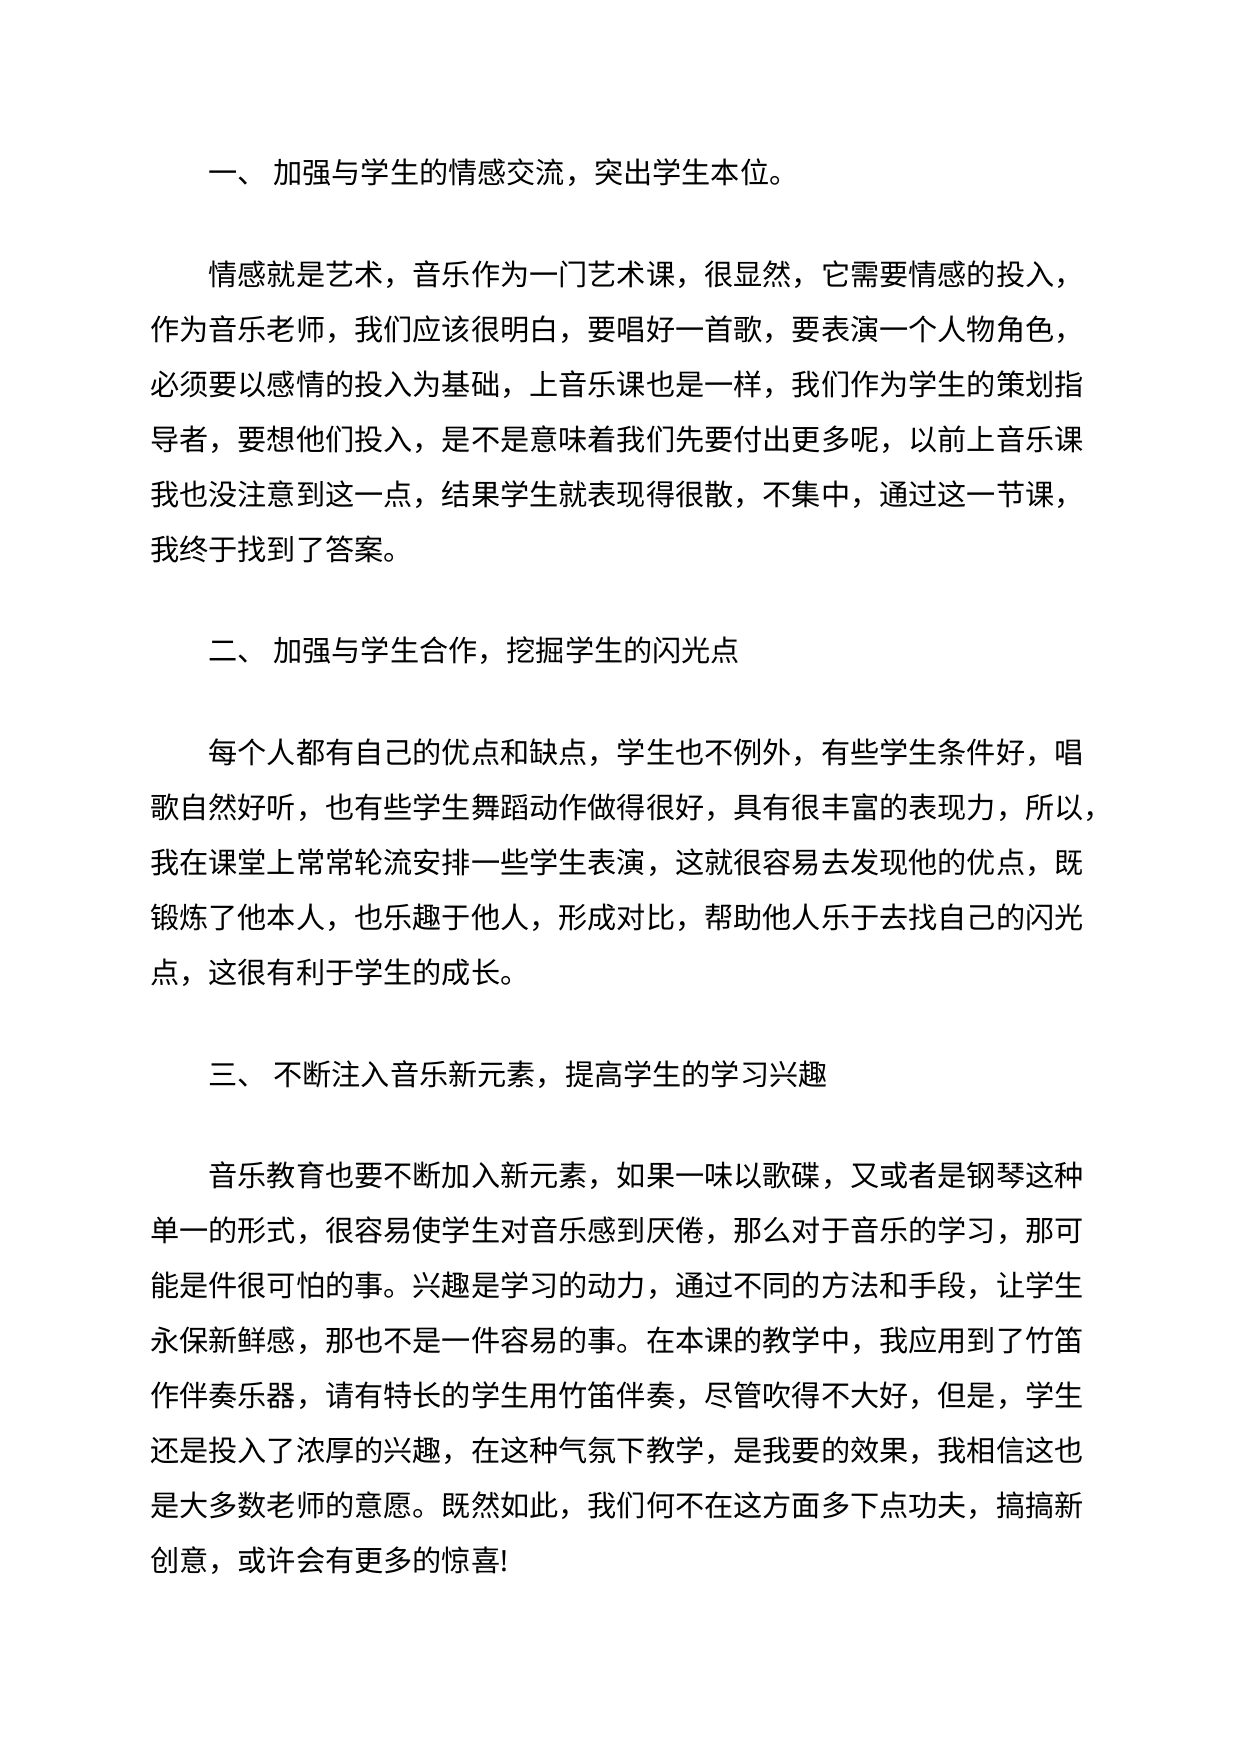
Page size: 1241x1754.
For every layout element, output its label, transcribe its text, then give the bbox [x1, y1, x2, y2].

text 三、 不断注入音乐新元素，提高学生的学习兴趣 [150, 1051, 1090, 1093]
text 一、 加强与学生的情感交流，突出学生本位。 [150, 150, 1090, 192]
text 每个人都有自己的优点和缺点，学生也不例外，有些学生条件好，唱歌自然好听，也有些学生舞蹈动作做得很好，具有很丰富的表现力，所以，我在课堂上常常轮流安排一些学生表演，这就很容易去发现他的优点，既锻炼了他本人，也乐趣于他人，形成对比，帮助他人乐于去找自己的闪光点，这很有利于学生的成长。 [150, 730, 1090, 992]
text 情感就是艺术，音乐作为一门艺术课，很显然，它需要情感的投入，作为音乐老师，我们应该很明白，要唱好一首歌，要表演一个人物角色，必须要以感情的投入为基础，上音乐课也是一样，我们作为学生的策划指导者，要想他们投入，是不是意味着我们先要付出更多呢，以前上音乐课我也没注意到这一点，结果学生就表现得很散，不集中，通过这一节课，我终于找到了答案。 [150, 252, 1090, 568]
text 音乐教育也要不断加入新元素，如果一味以歌碟，又或者是钢琴这种单一的形式，很容易使学生对音乐感到厌倦，那么对于音乐的学习，那可能是件很可怕的事。兴趣是学习的动力，通过不同的方法和手段，让学生永保新鲜感，那也不是一件容易的事。在本课的教学中，我应用到了竹笛作伴奏乐器，请有特长的学生用竹笛伴奏，尽管吹得不大好，但是，学生还是投入了浓厚的兴趣，在这种气氛下教学，是我要的效果，我相信这也是大多数老师的意愿。既然如此，我们何不在这方面多下点功夫，搞搞新创意，或许会有更多的惊喜! [150, 1153, 1090, 1579]
text 二、 加强与学生合作，挖掘学生的闪光点 [150, 628, 1090, 670]
